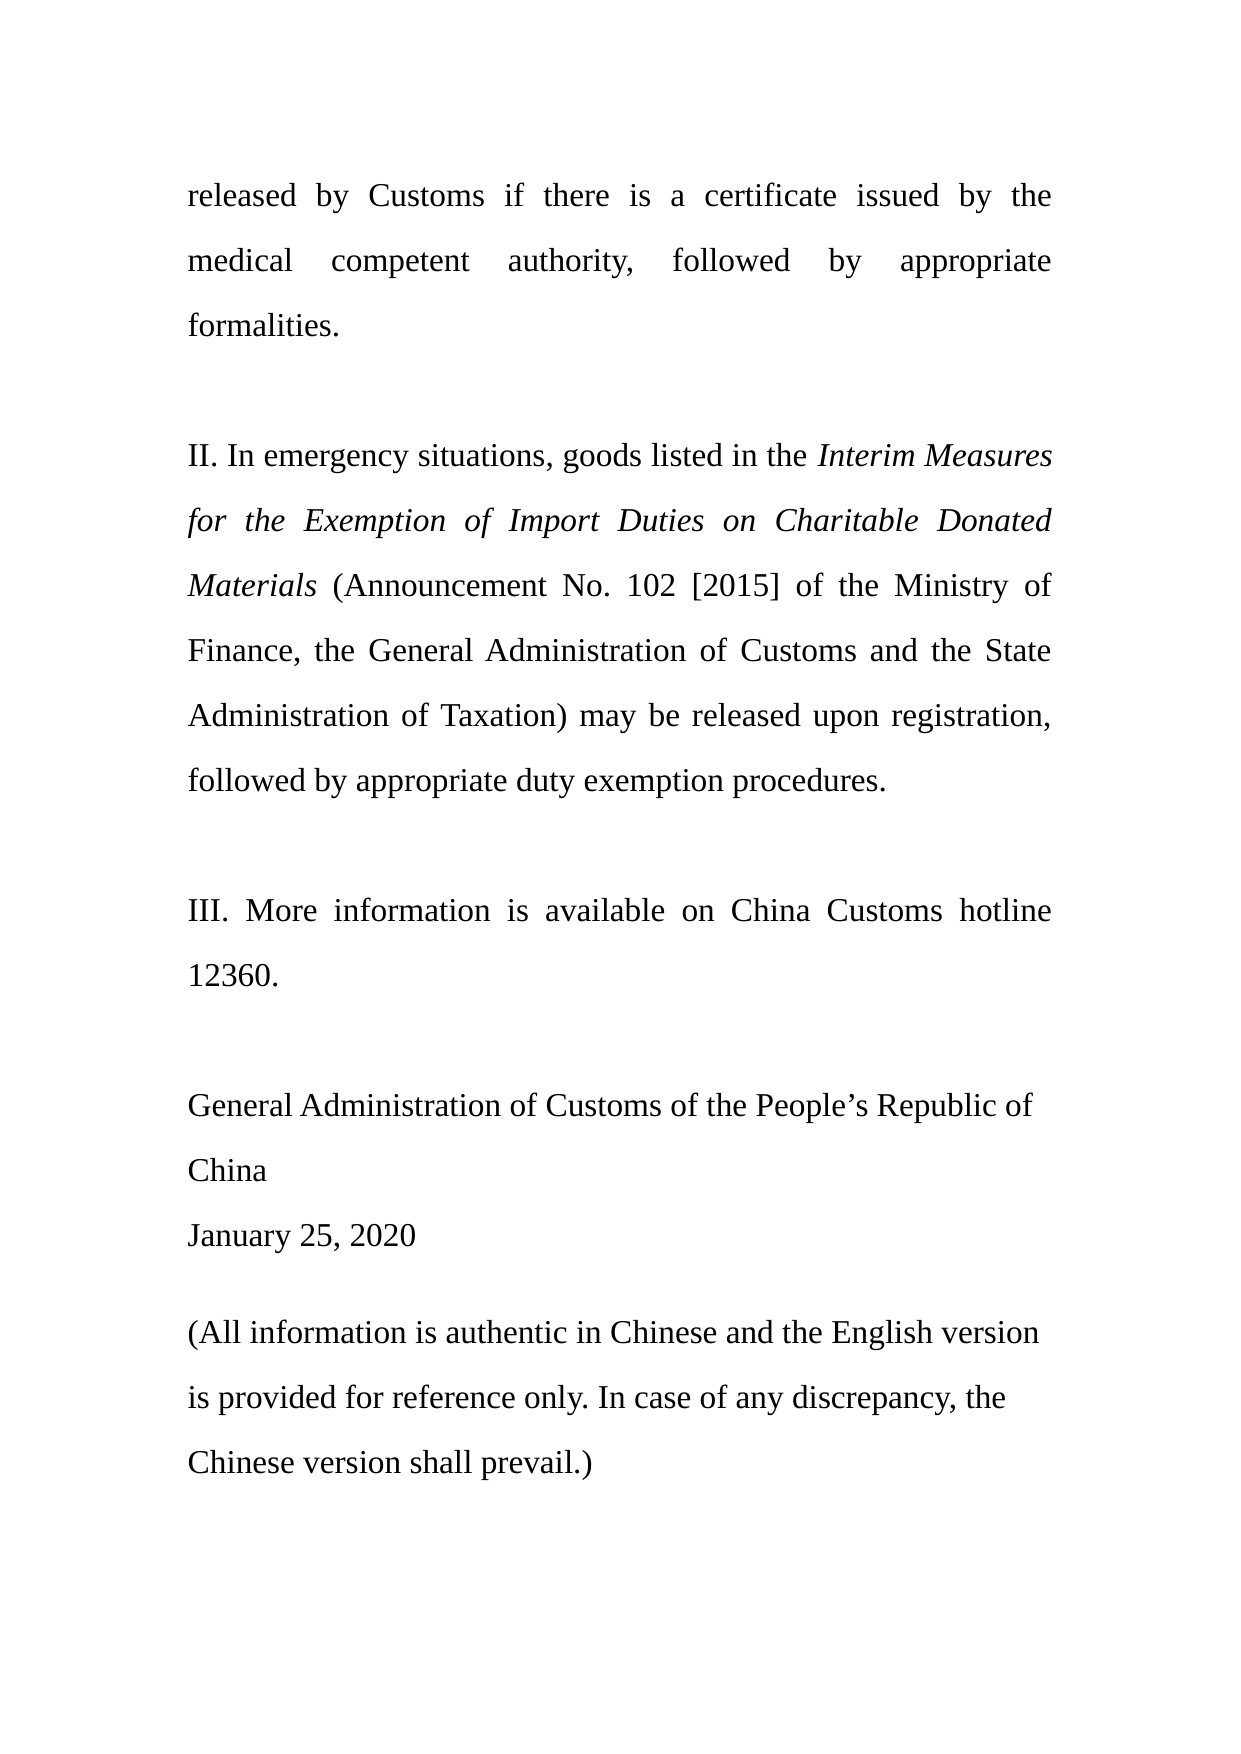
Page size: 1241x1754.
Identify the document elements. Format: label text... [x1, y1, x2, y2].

text (All information is authentic in Chinese and the English version is provided for reference only. In case of any discrepancy, the Chinese version shall prevail.) [187, 1299, 1053, 1494]
text January 25, 2020 [187, 1202, 1053, 1267]
text III. More information is available on China Customs hotline 12360. [187, 877, 1053, 1007]
text General Administration of Customs of the People’s Republic of China [187, 1072, 1053, 1202]
text II. In emergency situations, goods listed in the Interim Measures for the Exemption of Import Duties on Charitable Donated Materials (Announcement No. 102 [2015] of the Ministry of Finance, the General Administration of Customs and the State Administration of Taxation) may be released upon registration, followed by appropriate duty exemption procedures. [187, 422, 1053, 812]
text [187, 162, 1053, 357]
